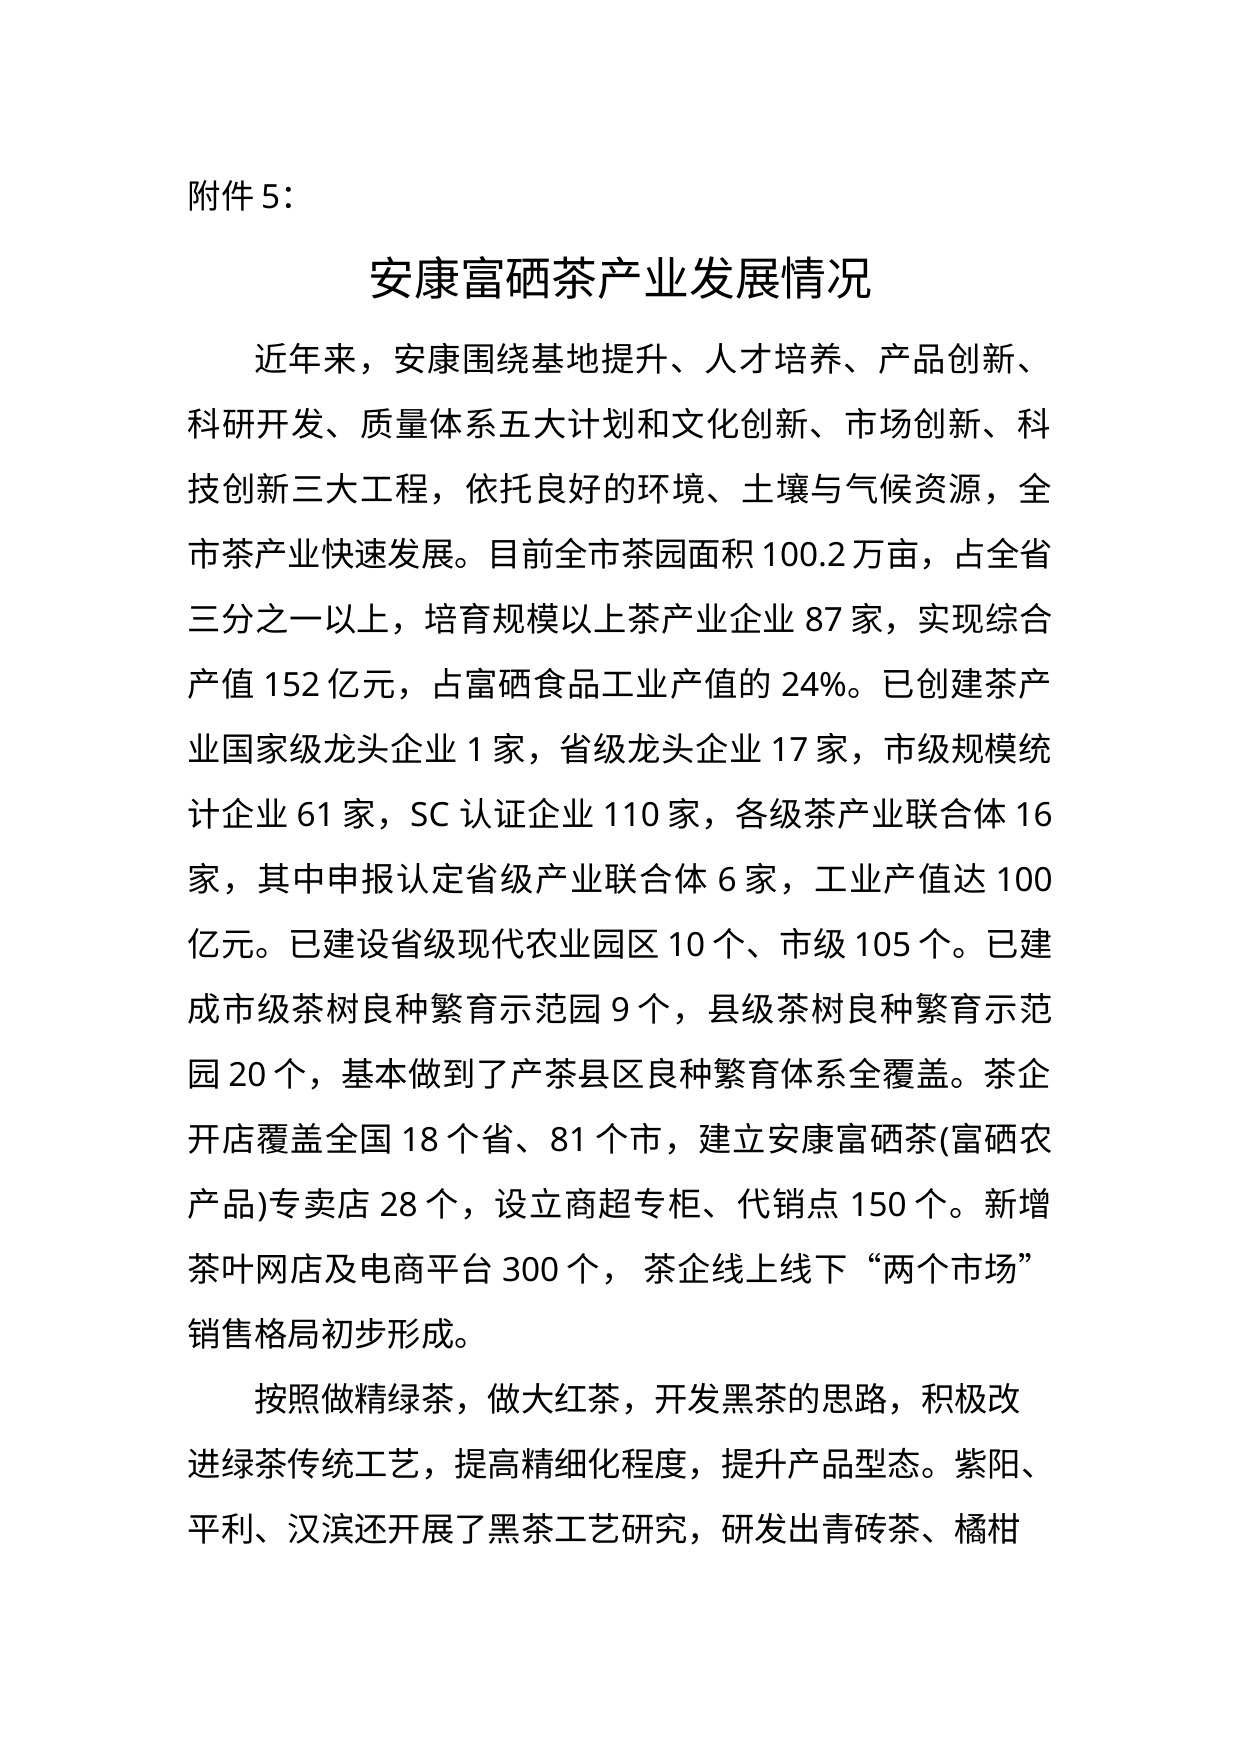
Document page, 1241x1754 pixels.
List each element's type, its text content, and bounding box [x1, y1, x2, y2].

text 安康富硒茶产业发展情况 [187, 227, 1053, 324]
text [187, 1364, 1053, 1559]
text 附件5： [187, 162, 1053, 227]
text 近年来，安康围绕基地提升、人才培养、产品创新、科研开发、质量体系五大计划和文化创新、市场创新、科技创新三大工程，依托良好的环境、土壤与气候资源，全市茶产业快速发展。目前全市茶园面积100.2万亩，占全省三分之一以上，培育规模以上茶产业企业87家，实现综合产值152亿元，占富硒食品工业产值的24%。已创建茶产业国家级龙头企业1家，省级龙头企业17家，市级规模统计企业61家，SC 认证企业110家，各级茶产业联合体16家，其中申报认定省级产业联合体6家，工业产值达100亿元。已建设省级现代农业园区10个、市级105个。已建成市级茶树良种繁育示范园9个，县级茶树良种繁育示范园20个，基本做到了产茶县区良种繁育体系全覆盖。茶企开店覆盖全国18个省、81个市，建立安康富硒茶(富硒农产品)专卖店28个，设立商超专柜、代销点150个。新增茶叶网店及电商平台300个， 茶企线上线下“两个市场”销售格局初步形成。 [187, 324, 1053, 1364]
